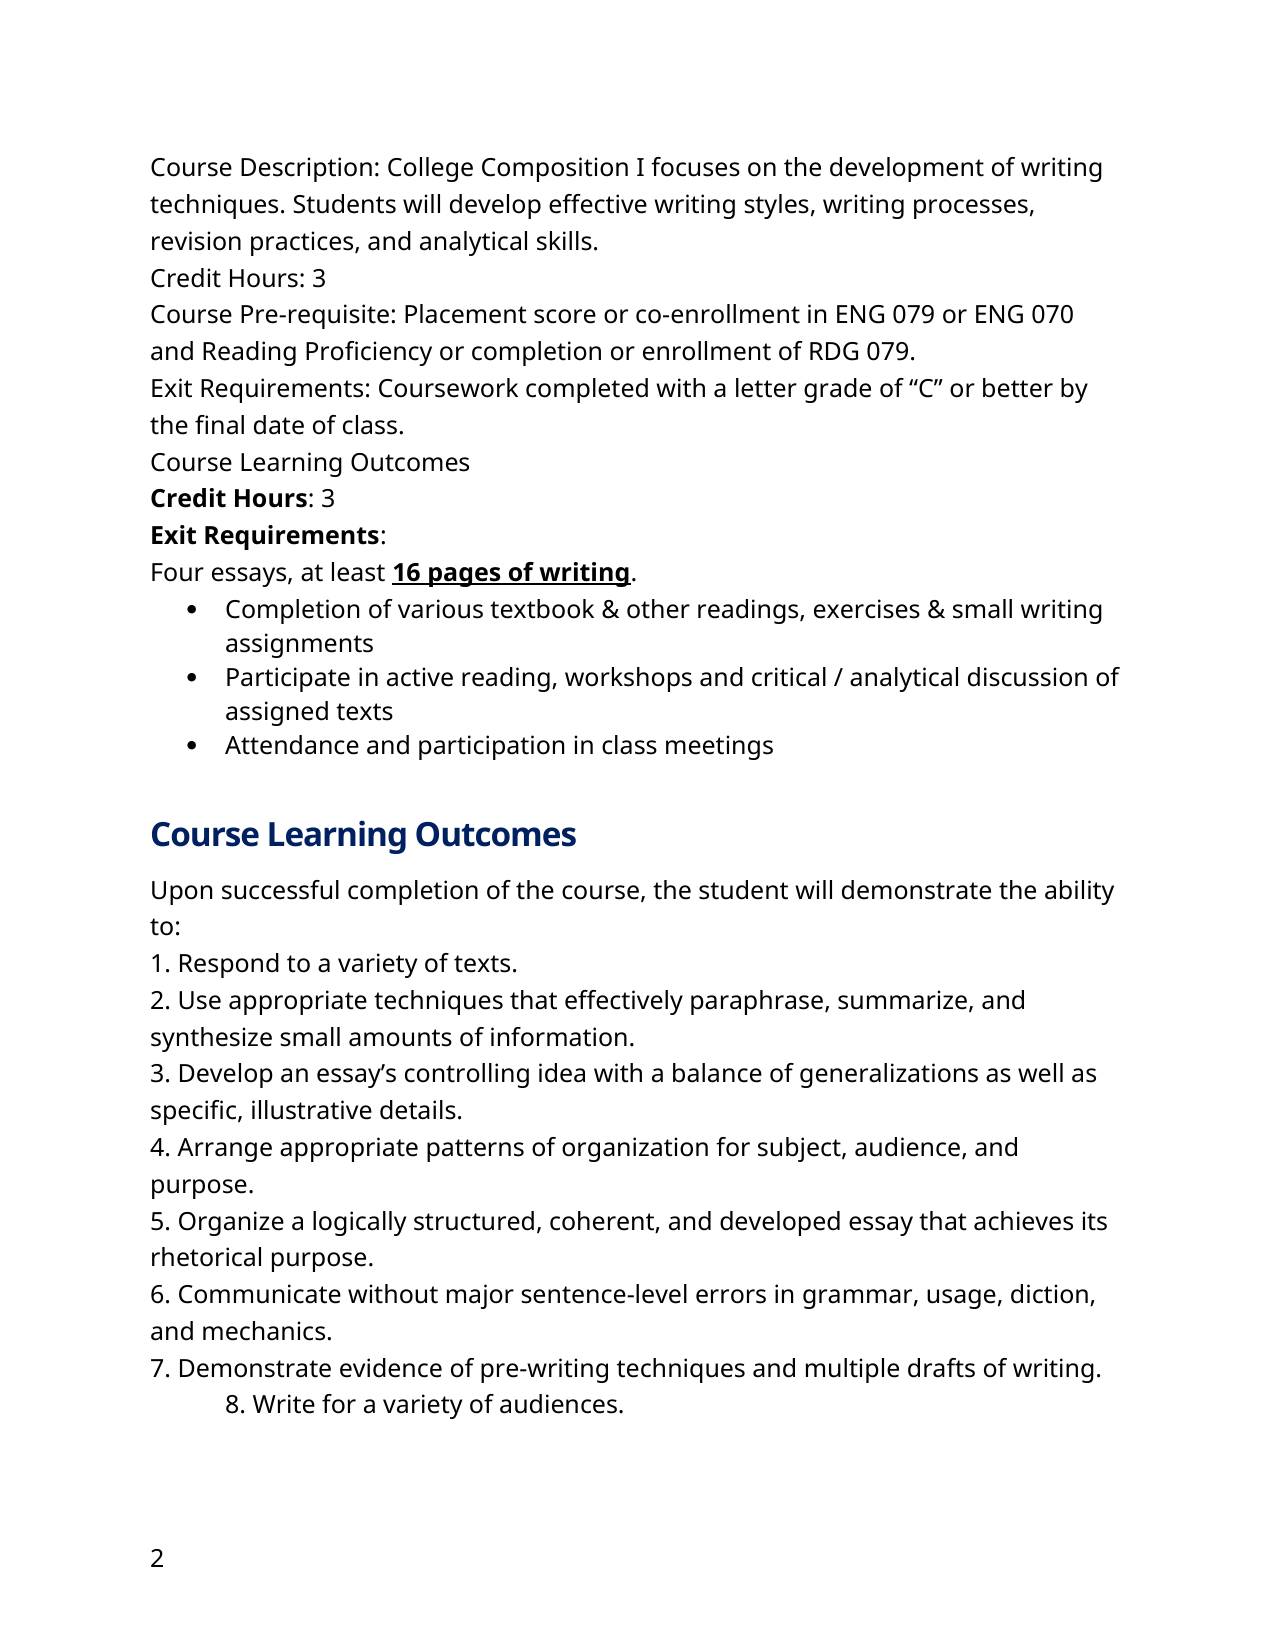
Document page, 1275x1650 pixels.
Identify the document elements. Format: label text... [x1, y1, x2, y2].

text Credit Hours: 3 [150, 260, 1125, 294]
text Course Learning Outcomes [150, 444, 1125, 478]
subtitle Course Learning Outcomes [150, 811, 1125, 856]
text Exit Requirements: [150, 518, 1125, 552]
text Course Description: College Composition I focuses on the development of writing techniques. Students will develop effective writing styles, writing processes, revision practices, and analytical skills. [150, 150, 1125, 258]
list Completion of various textbook & other readings, exercises & small writing assignments [187, 591, 1125, 659]
text 7. Demonstrate evidence of pre-writing techniques and multiple drafts of writing. [150, 1350, 1125, 1384]
text 6. Communicate without major sentence-level errors in grammar, usage, diction, and mechanics. [150, 1277, 1125, 1348]
text 4. Arrange appropriate patterns of organization for subject, audience, and purpose. [150, 1130, 1125, 1201]
list Participate in active reading, workshops and critical / analytical discussion of assigned texts [187, 659, 1125, 727]
text 5. Organize a logically structured, coherent, and developed essay that achieves its rhetorical purpose. [150, 1203, 1125, 1274]
text 2. Use appropriate techniques that effectively paraphrase, summarize, and synthesize small amounts of information. [150, 983, 1125, 1053]
text 1. Respond to a variety of texts. [150, 946, 1125, 980]
text Upon successful completion of the course, the student will demonstrate the ability to: [150, 872, 1125, 943]
text 3. Develop an essay’s controlling idea with a balance of generalizations as well as specific, illustrative details. [150, 1056, 1125, 1127]
text Credit Hours: 3 [150, 481, 1125, 515]
text Four essays, at least 16 pages of writing. [150, 554, 1125, 588]
text Exit Requirements: Coursework completed with a letter grade of “C” or better by the final date of class. [150, 371, 1125, 441]
list 8. Write for a variety of audiences. [225, 1387, 1125, 1421]
list Attendance and participation in class meetings [187, 727, 1125, 762]
text Course Pre-requisite: Placement score or co-enrollment in ENG 079 or ENG 070 and Reading Proficiency or completion or enrollment of RDG 079. [150, 297, 1125, 368]
